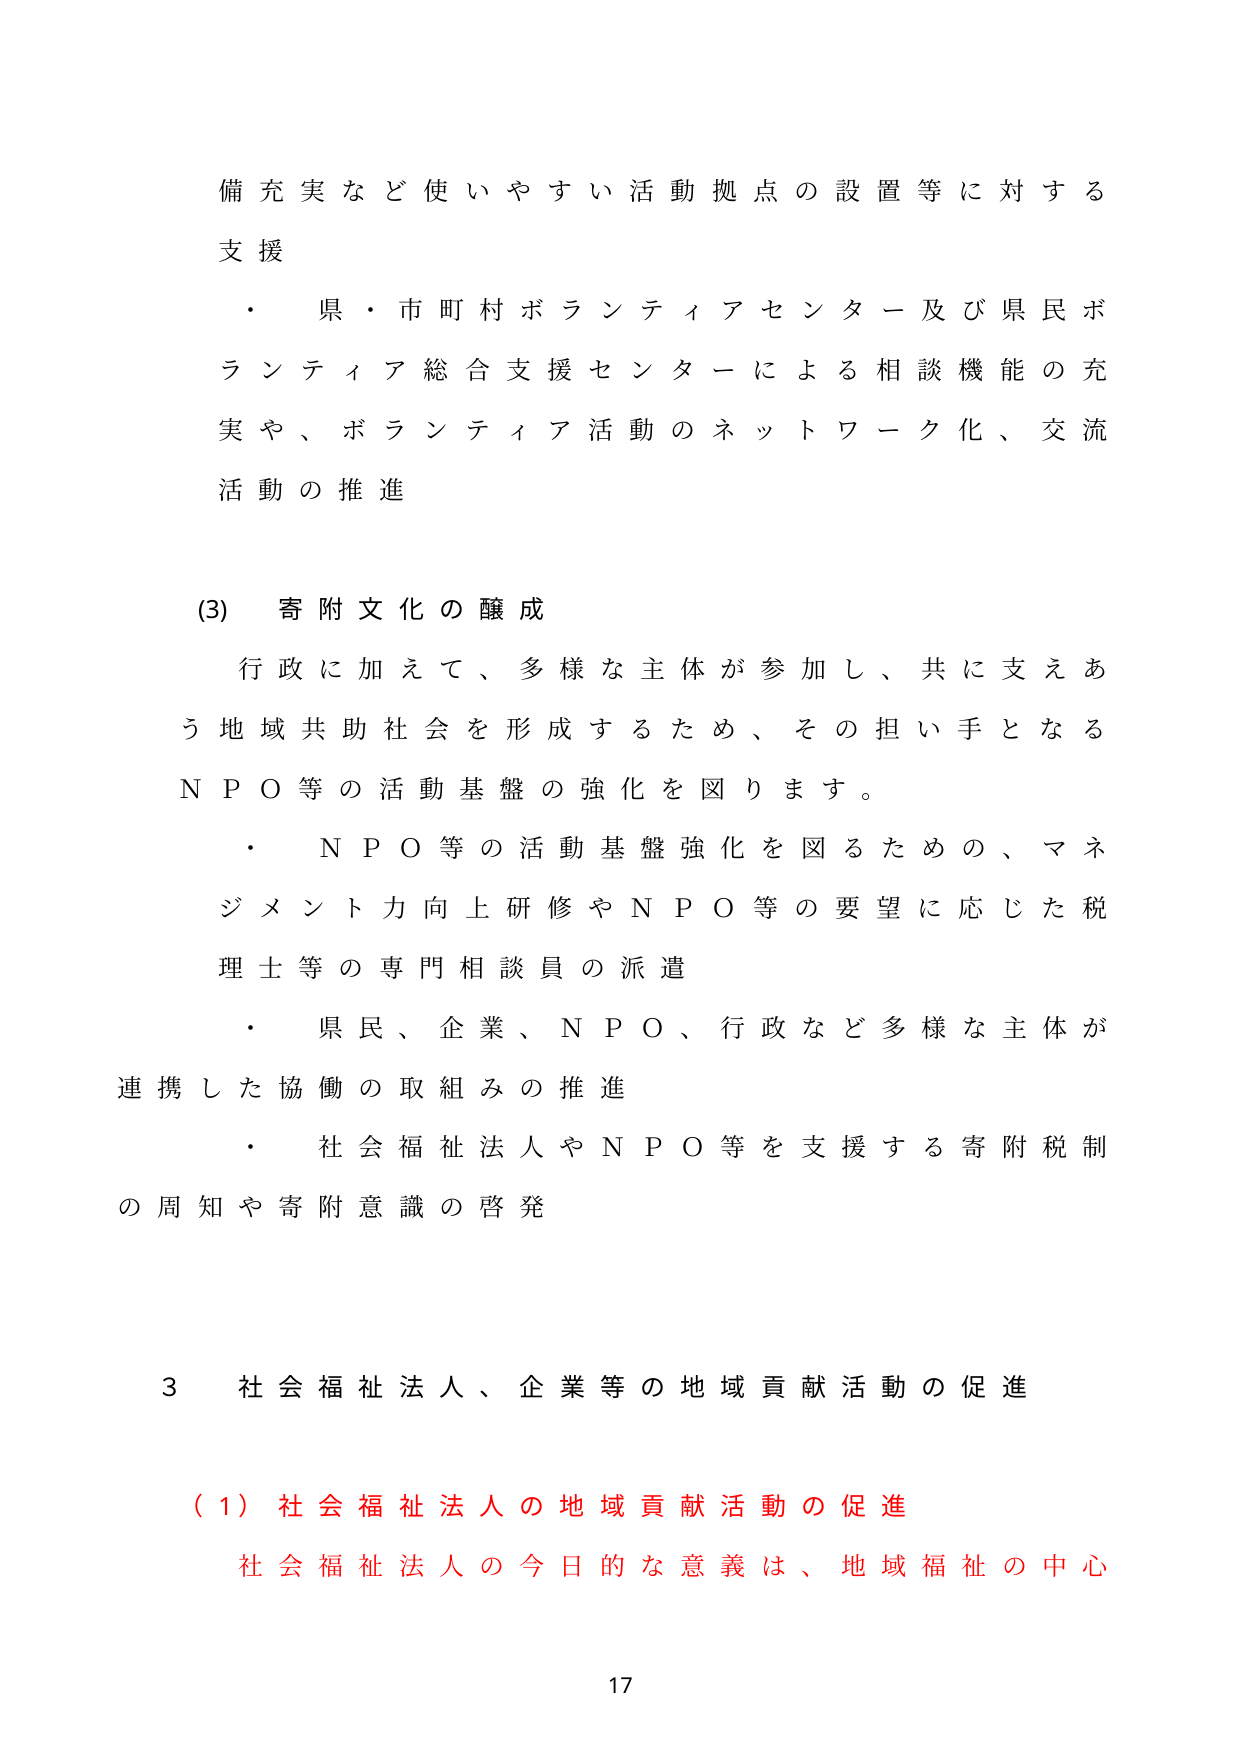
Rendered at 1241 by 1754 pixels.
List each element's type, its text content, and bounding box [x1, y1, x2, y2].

text 行政に加えて、多様な主体が参加し、共に支えあう地域共助社会を形成するため、その担い手となるＮＰＯ等の活動基盤の強化を図ります。 [117, 638, 1123, 817]
text ・ ＮＰＯ等の活動基盤強化を図るための、マネジメント力向上研修やＮＰＯ等の要望に応じた税理士等の専門相談員の派遣 [117, 817, 1123, 997]
text ・ 社会福祉法人やＮＰＯ等を支援する寄附税制の周知や寄附意識の啓発 [117, 1116, 1123, 1236]
text (3) 寄附文化の醸成 [117, 578, 1123, 638]
text ・ 県・市町村ボランティアセンター及び県民ボランティア総合支援センターによる相談機能の充実や、ボランティア活動のネットワーク化、交流活動の推進 [117, 279, 1123, 518]
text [117, 1535, 1123, 1594]
text ３ 社会福祉法人、企業等の地域貢献活動の促進 [117, 1355, 1123, 1415]
text ・ 県民、企業、ＮＰＯ、行政など多様な主体が連携した協働の取組みの推進 [117, 997, 1123, 1116]
text （1）社会福祉法人の地域貢献活動の促進 [158, 1475, 1123, 1535]
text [117, 159, 1123, 279]
